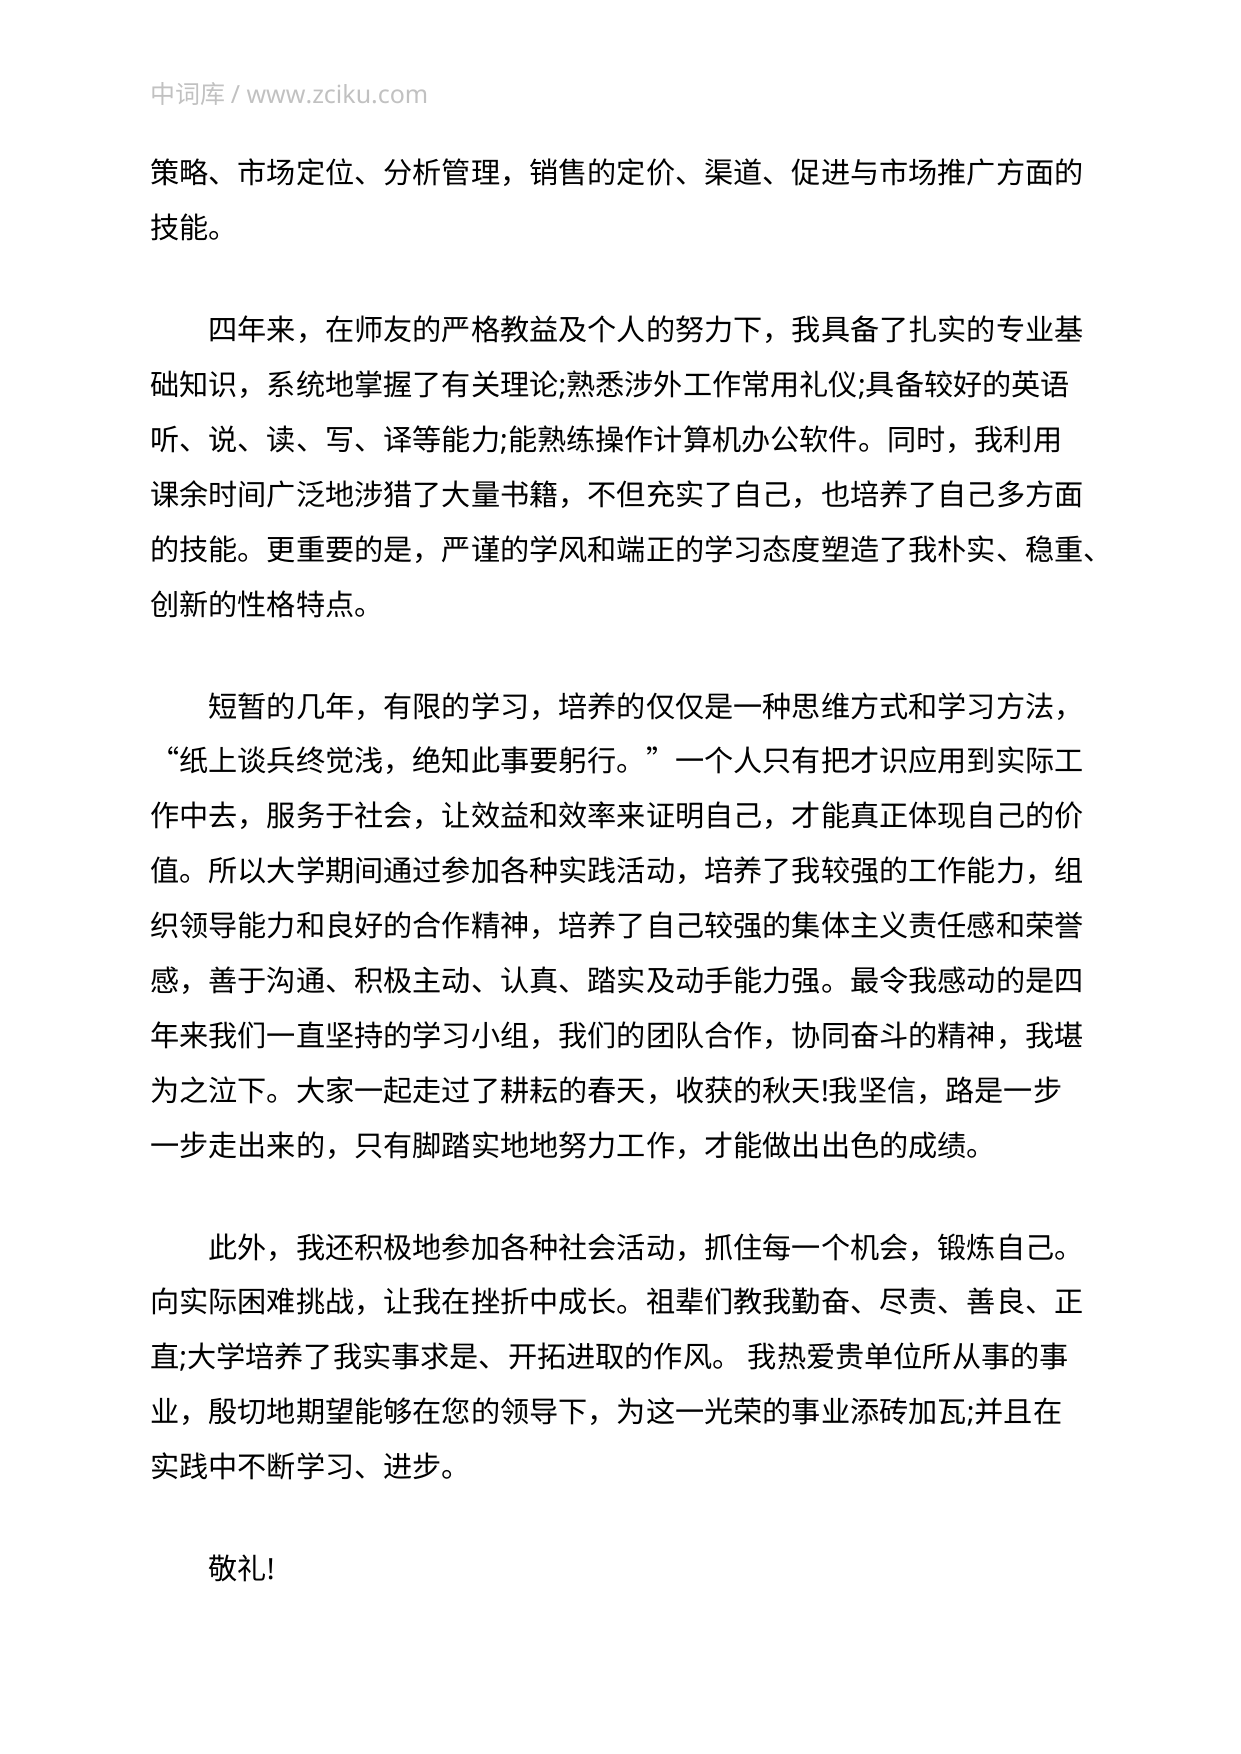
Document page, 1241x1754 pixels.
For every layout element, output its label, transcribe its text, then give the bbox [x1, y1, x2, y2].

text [150, 150, 1090, 247]
text 此外，我还积极地参加各种社会活动，抓住每一个机会，锻炼自己。向实际困难挑战，让我在挫折中成长。祖辈们教我勤奋、尽责、善良、正直;大学培养了我实事求是、开拓进取的作风。 我热爱贵单位所从事的事业，殷切地期望能够在您的领导下，为这一光荣的事业添砖加瓦;并且在实践中不断学习、进步。 [150, 1224, 1090, 1486]
text 敬礼! [150, 1546, 1090, 1588]
text 四年来，在师友的严格教益及个人的努力下，我具备了扎实的专业基础知识，系统地掌握了有关理论;熟悉涉外工作常用礼仪;具备较好的英语听、说、读、写、译等能力;能熟练操作计算机办公软件。同时，我利用课余时间广泛地涉猎了大量书籍，不但充实了自己，也培养了自己多方面的技能。更重要的是，严谨的学风和端正的学习态度塑造了我朴实、稳重、创新的性格特点。 [150, 307, 1090, 624]
text 短暂的几年，有限的学习，培养的仅仅是一种思维方式和学习方法，“纸上谈兵终觉浅，绝知此事要躬行。”一个人只有把才识应用到实际工作中去，服务于社会，让效益和效率来证明自己，才能真正体现自己的价值。所以大学期间通过参加各种实践活动，培养了我较强的工作能力，组织领导能力和良好的合作精神，培养了自己较强的集体主义责任感和荣誉感，善于沟通、积极主动、认真、踏实及动手能力强。最令我感动的是四年来我们一直坚持的学习小组，我们的团队合作，协同奋斗的精神，我堪为之泣下。大家一起走过了耕耘的春天，收获的秋天!我坚信，路是一步一步走出来的，只有脚踏实地地努力工作，才能做出出色的成绩。 [150, 683, 1090, 1165]
